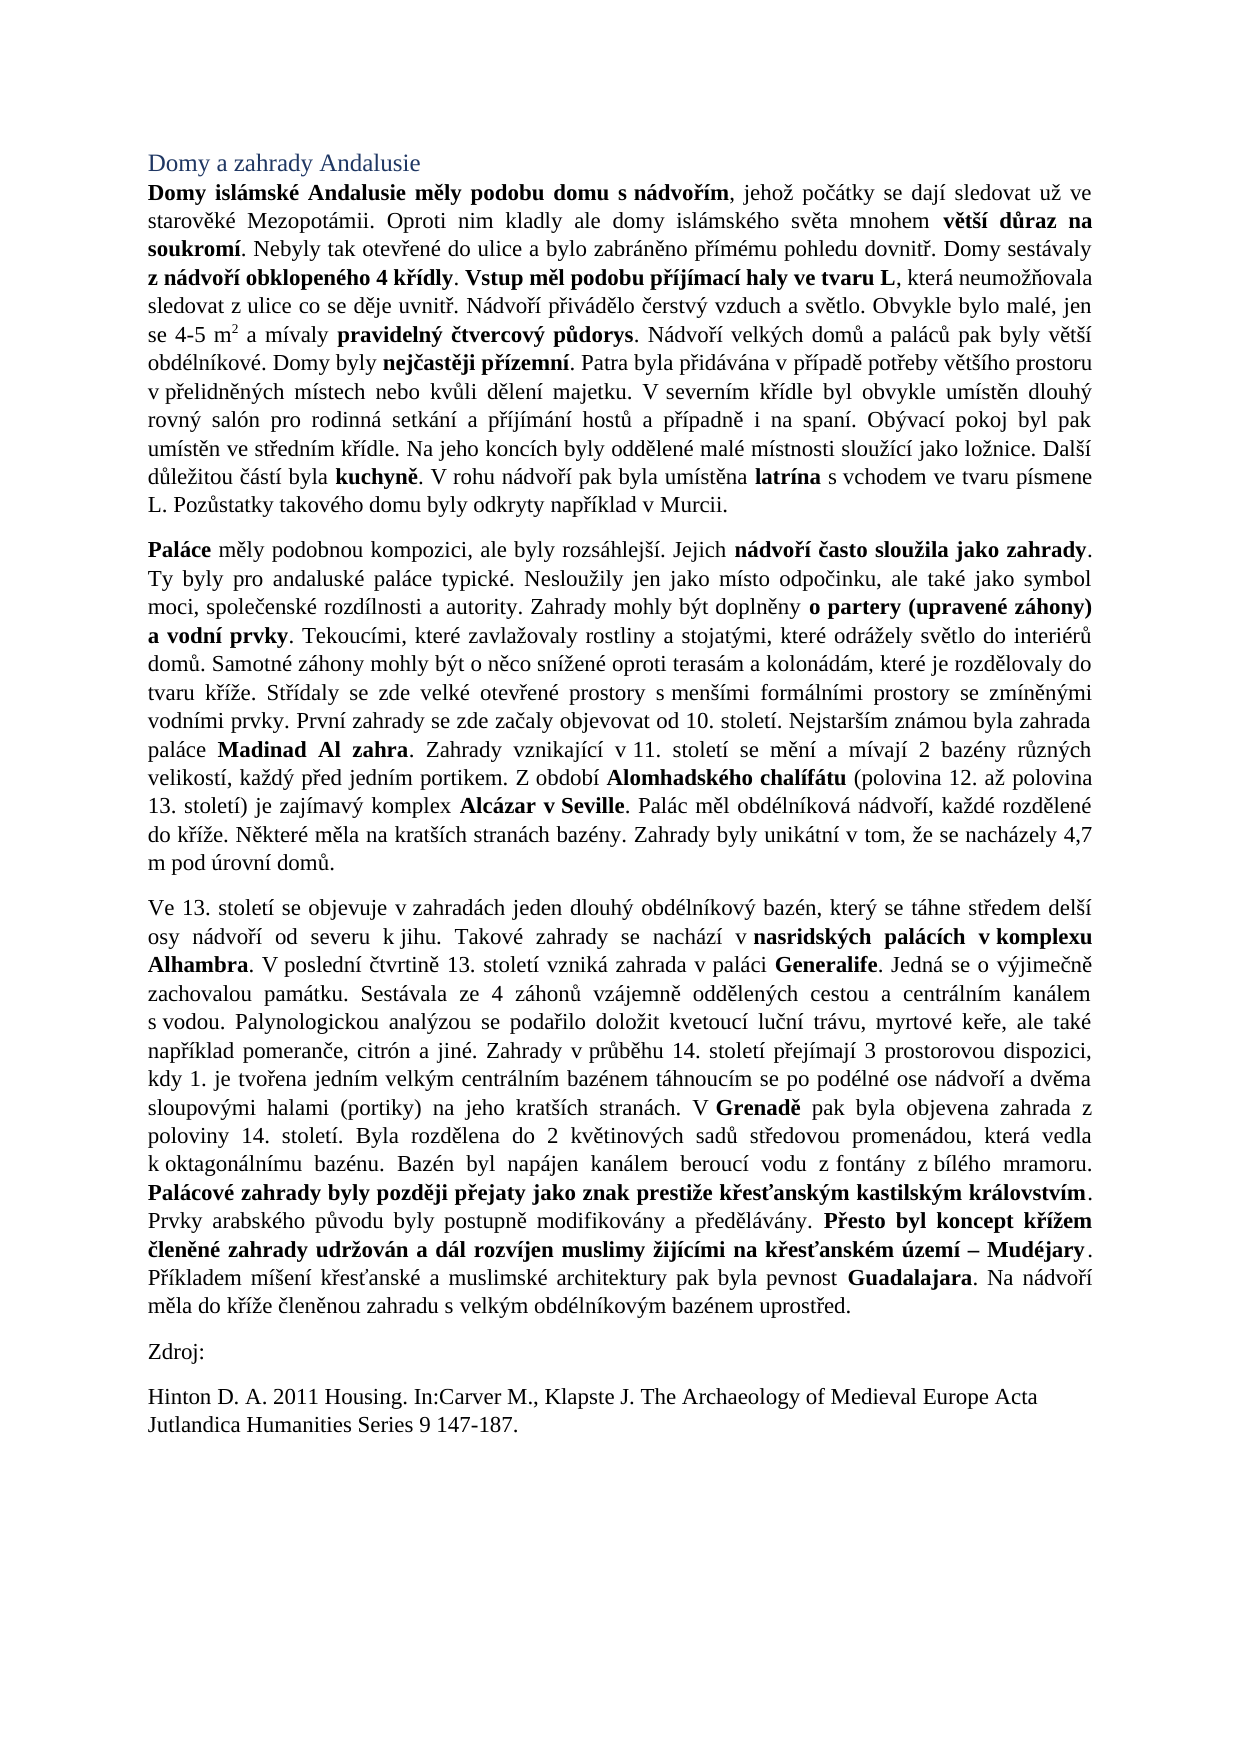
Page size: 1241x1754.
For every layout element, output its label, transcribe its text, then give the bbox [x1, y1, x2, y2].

text Hinton D. A. 2011 Housing. In:Carver M., Klapste J. The Archaeology of Medieval Europe Acta Jutlandica Humanities Series 9 147-187. [148, 1383, 1093, 1438]
text Domy islámské Andalusie měly podobu domu s nádvořím, jehož počátky se dají sledovat už ve starověké Mezopotámii. Oproti nim kladly ale domy islámského světa mnohem větší důraz na soukromí. Nebyly tak otevřené do ulice a bylo zabráněno přímému pohledu dovnitř. Domy sestávaly z nádvoří obklopeného 4 křídly. Vstup měl podobu příjímací haly ve tvaru L, která neumožňovala sledovat z ulice co se děje uvnitř. Nádvoří přivádělo čerstvý vzduch a světlo. Obvykle bylo malé, jen se 4-5 m2 a mívaly pravidelný čtvercový půdorys. Nádvoří velkých domů a paláců pak byly větší obdélníkové. Domy byly nejčastěji přízemní. Patra byla přidávána v případě potřeby většího prostoru v přelidněných místech nebo kvůli dělení majetku. V severním křídle byl obvykle umístěn dlouhý rovný salón pro rodinná setkání a příjímání hostů a případně i na spaní. Obývací pokoj byl pak umístěn ve středním křídle. Na jeho koncích byly oddělené malé místnosti sloužící jako ložnice. Další důležitou částí byla kuchyně. V rohu nádvoří pak byla umístěna latrína s vchodem ve tvaru písmene L. Pozůstatky takového domu byly odkryty například v Murcii. [148, 179, 1093, 518]
text Ve 13. století se objevuje v zahradách jeden dlouhý obdélníkový bazén, který se táhne středem delší osy nádvoří od severu k jihu. Takové zahrady se nachází v nasridských palácích v komplexu Alhambra. V poslední čtvrtině 13. století vzniká zahrada v paláci Generalife. Jedná se o výjimečně zachovalou památku. Sestávala ze 4 záhonů vzájemně oddělených cestou a centrálním kanálem s vodou. Palynologickou analýzou se podařilo doložit kvetoucí luční trávu, myrtové keře, ale také například pomeranče, citrón a jiné. Zahrady v průběhu 14. století přejímají 3 prostorovou dispozici, kdy 1. je tvořena jedním velkým centrálním bazénem táhnoucím se po podélné ose nádvoří a dvěma sloupovými halami (portiky) na jeho kratších stranách. V Grenadě pak byla objevena zahrada z poloviny 14. století. Byla rozdělena do 2 květinových sadů středovou promenádou, která vedla k oktagonálnímu bazénu. Bazén byl napájen kanálem beroucí vodu z fontány z bílého mramoru. Palácové zahrady byly později přejaty jako znak prestiže křesťanským kastilským královstvím. Prvky arabského původu byly postupně modifikovány a předělávány. Přesto byl koncept křížem členěné zahrady udržován a dál rozvíjen muslimy žijícími na křesťanském území – Mudéjary. Příkladem míšení křesťanské a muslimské architektury pak byla pevnost Guadalajara. Na nádvoří měla do kříže členěnou zahradu s velkým obdélníkovým bazénem uprostřed. [148, 894, 1093, 1319]
text Zdroj: [148, 1338, 1093, 1364]
subtitle Domy a zahrady Andalusie [148, 148, 1093, 176]
text Paláce měly podobnou kompozici, ale byly rozsáhlejší. Jejich nádvoří často sloužila jako zahrady. Ty byly pro andaluské paláce typické. Nesloužily jen jako místo odpočinku, ale také jako symbol moci, společenské rozdílnosti a autority. Zahrady mohly být doplněny o partery (upravené záhony) a vodní prvky. Tekoucími, které zavlažovaly rostliny a stojatými, které odrážely světlo do interiérů domů. Samotné záhony mohly být o něco snížené oproti terasám a kolonádám, které je rozdělovaly do tvaru kříže. Střídaly se zde velké otevřené prostory s menšími formálními prostory se zmíněnými vodními prvky. První zahrady se zde začaly objevovat od 10. století. Nejstarším známou byla zahrada paláce Madinad Al zahra. Zahrady vznikající v 11. století se mění a mívají 2 bazény různých velikostí, každý před jedním portikem. Z období Alomhadského chalífátu (polovina 12. až polovina 13. století) je zajímavý komplex Alcázar v Seville. Palác měl obdélníková nádvoří, každé rozdělené do kříže. Některé měla na kratších stranách bazény. Zahrady byly unikátní v tom, že se nacházely 4,7 m pod úrovní domů. [148, 537, 1093, 876]
